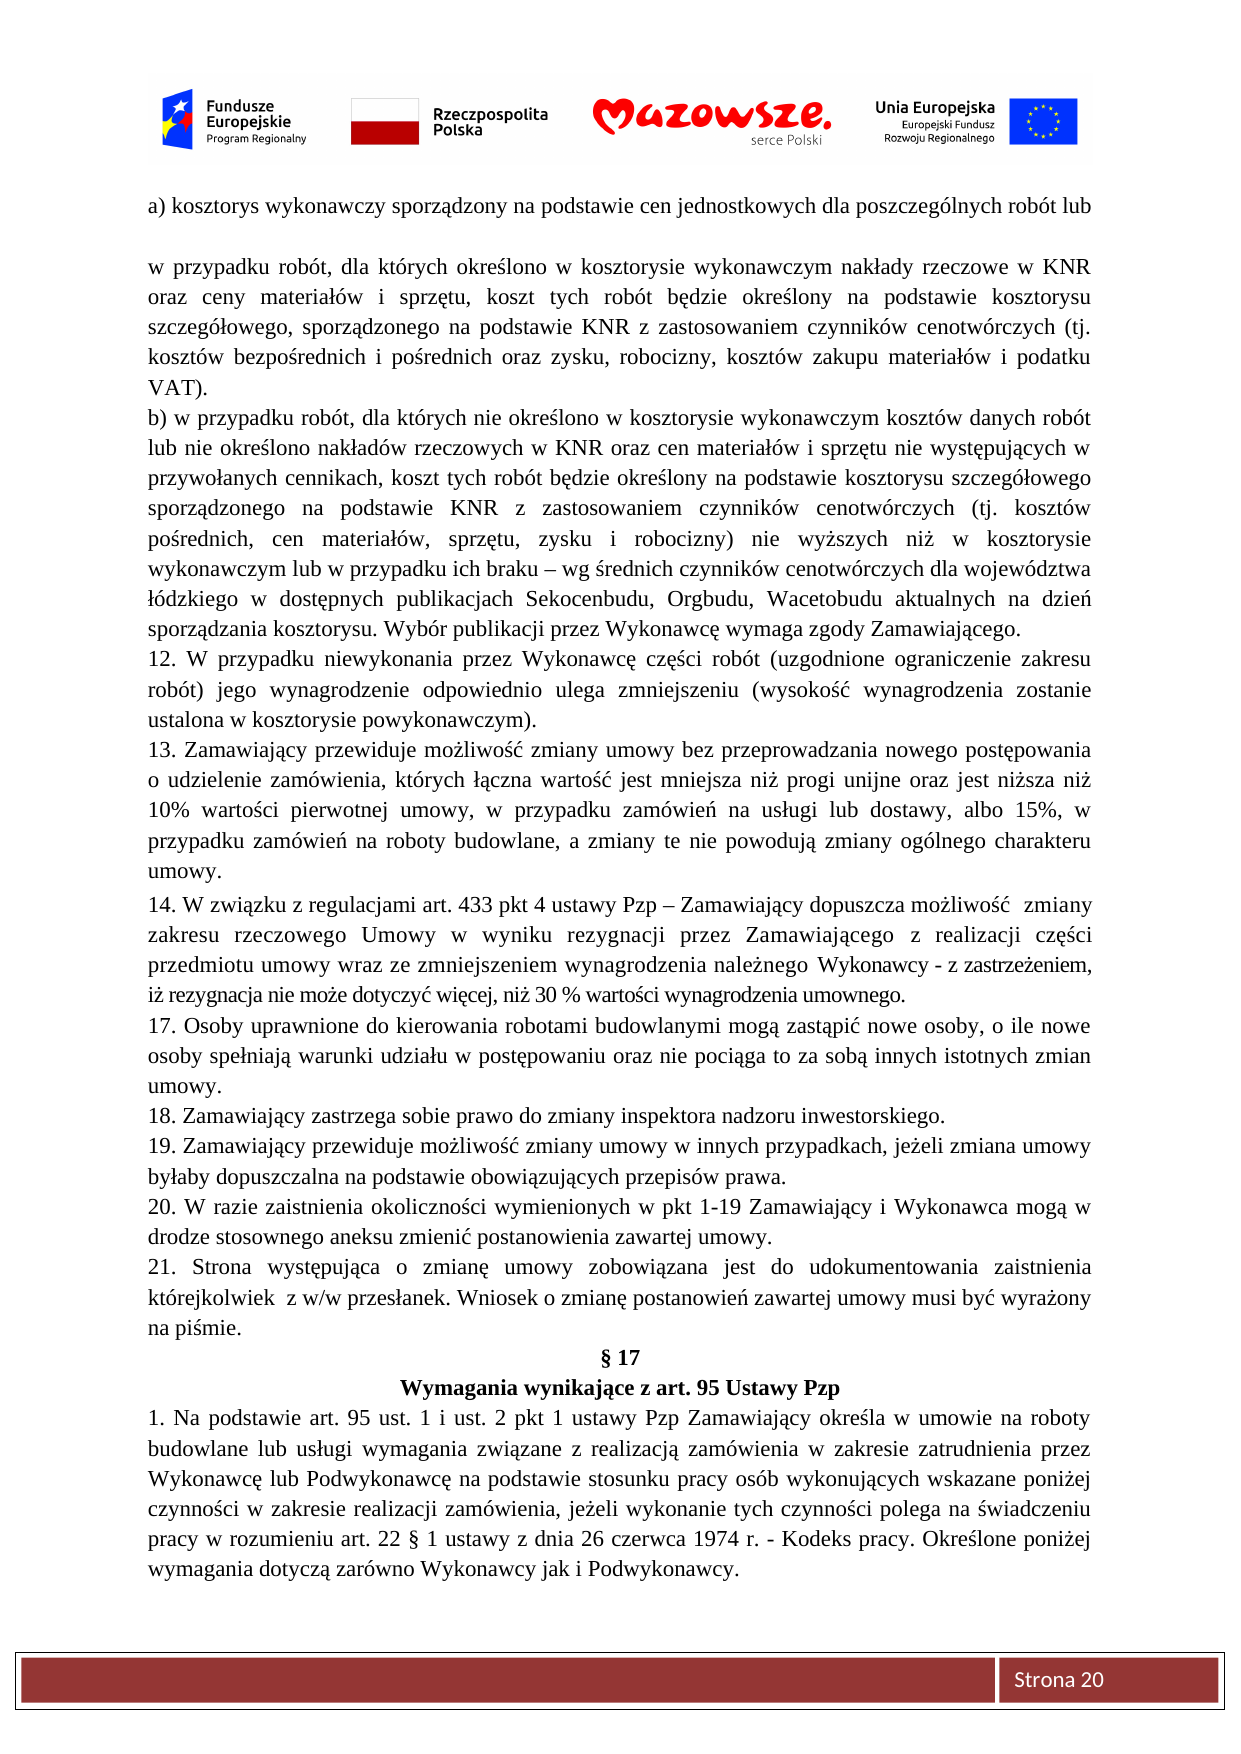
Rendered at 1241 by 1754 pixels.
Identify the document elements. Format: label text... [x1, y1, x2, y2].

text 19. Zamawiający przewiduje możliwość zmiany umowy w innych przypadkach, jeżeli zmiana umowy byłaby dopuszczalna na podstawie obowiązujących przepisów prawa. [148, 1133, 1093, 1189]
text 12. W przypadku niewykonania przez Wykonawcę części robót (uzgodnione ograniczenie zakresu robót) jego wynagrodzenie odpowiednio ulega zmniejszeniu (wysokość wynagrodzenia zostanie ustalona w kosztorysie powykonawczym). [148, 646, 1093, 732]
text 17. Osoby uprawnione do kierowania robotami budowlanymi mogą zastąpić nowe osoby, o ile nowe osoby spełniają warunki udziału w postępowaniu oraz nie pociąga to za sobą innych istotnych zmian umowy. [148, 1012, 1093, 1098]
picture [147, 73, 1093, 165]
text a) kosztorys wykonawczy sporządzony na podstawie cen jednostkowych dla poszczególnych robót lub w przypadku robót, dla których określono w kosztorysie wykonawczym nakłady rzeczowe w KNR oraz ceny materiałów i sprzętu, koszt tych robót będzie określony na podstawie kosztorysu szczegółowego, sporządzonego na podstawie KNR z zastosowaniem czynników cenotwórczych (tj. kosztów bezpośrednich i pośrednich oraz zysku, robocizny, kosztów zakupu materiałów i podatku VAT). [148, 192, 1093, 400]
text 14. W związku z regulacjami art. 433 pkt 4 ustawy Pzp – Zamawiający dopuszcza możliwość zmiany zakresu rzeczowego Umowy w wyniku rezygnacji przez Zamawiającego z realizacji części przedmiotu umowy wraz ze zmniejszeniem wynagrodzenia należnego Wykonawcy - z zastrzeżeniem, iż rezygnacja nie może dotyczyć więcej, niż 30 % wartości wynagrodzenia umownego. [148, 891, 1093, 1008]
text b) w przypadku robót, dla których nie określono w kosztorysie wykonawczym kosztów danych robót lub nie określono nakładów rzeczowych w KNR oraz cen materiałów i sprzętu nie występujących w przywołanych cennikach, koszt tych robót będzie określony na podstawie kosztorysu szczegółowego sporządzonego na podstawie KNR z zastosowaniem czynników cenotwórczych (tj. kosztów pośrednich, cen materiałów, sprzętu, zysku i robocizny) nie wyższych niż w kosztorysie wykonawczym lub w przypadku ich braku – wg średnich czynników cenotwórczych dla województwa łódzkiego w dostępnych publikacjach Sekocenbudu, Orgbudu, Wacetobudu aktualnych na dzień sporządzania kosztorysu. Wybór publikacji przez Wykonawcę wymaga zgody Zamawiającego. [148, 404, 1093, 642]
text Wymagania wynikające z art. 95 Ustawy Pzp [148, 1374, 1093, 1401]
text 18. Zamawiający zastrzega sobie prawo do zmiany inspektora nadzoru inwestorskiego. [148, 1102, 1093, 1129]
text 21. Strona występująca o zmianę umowy zobowiązana jest do udokumentowania zaistnienia którejkolwiek z w/w przesłanek. Wniosek o zmianę postanowień zawartej umowy musi być wyrażony na piśmie. [148, 1253, 1093, 1340]
text § 17 [148, 1344, 1093, 1370]
text 1. Na podstawie art. 95 ust. 1 i ust. 2 pkt 1 ustawy Pzp Zamawiający określa w umowie na roboty budowlane lub usługi wymagania związane z realizacją zamówienia w zakresie zatrudnienia przez Wykonawcę lub Podwykonawcę na podstawie stosunku pracy osób wykonujących wskazane poniżej czynności w zakresie realizacji zamówienia, jeżeli wykonanie tych czynności polega na świadczeniu pracy w rozumieniu art. 22 § 1 ustawy z dnia 26 czerwca 1974 r. - Kodeks pracy. Określone poniżej wymagania dotyczą zarówno Wykonawcy jak i Podwykonawcy. [148, 1404, 1093, 1582]
text 13. Zamawiający przewiduje możliwość zmiany umowy bez przeprowadzania nowego postępowania o udzielenie zamówienia, których łączna wartość jest mniejsza niż progi unijne oraz jest niższa niż 10% wartości pierwotnej umowy, w przypadku zamówień na usługi lub dostawy, albo 15%, w przypadku zamówień na roboty budowlane, a zmiany te nie powodują zmiany ogólnego charakteru umowy. [148, 736, 1093, 883]
text 20. W razie zaistnienia okoliczności wymienionych w pkt 1-19 Zamawiający i Wykonawca mogą w drodze stosownego aneksu zmienić postanowienia zawartej umowy. [148, 1193, 1093, 1249]
